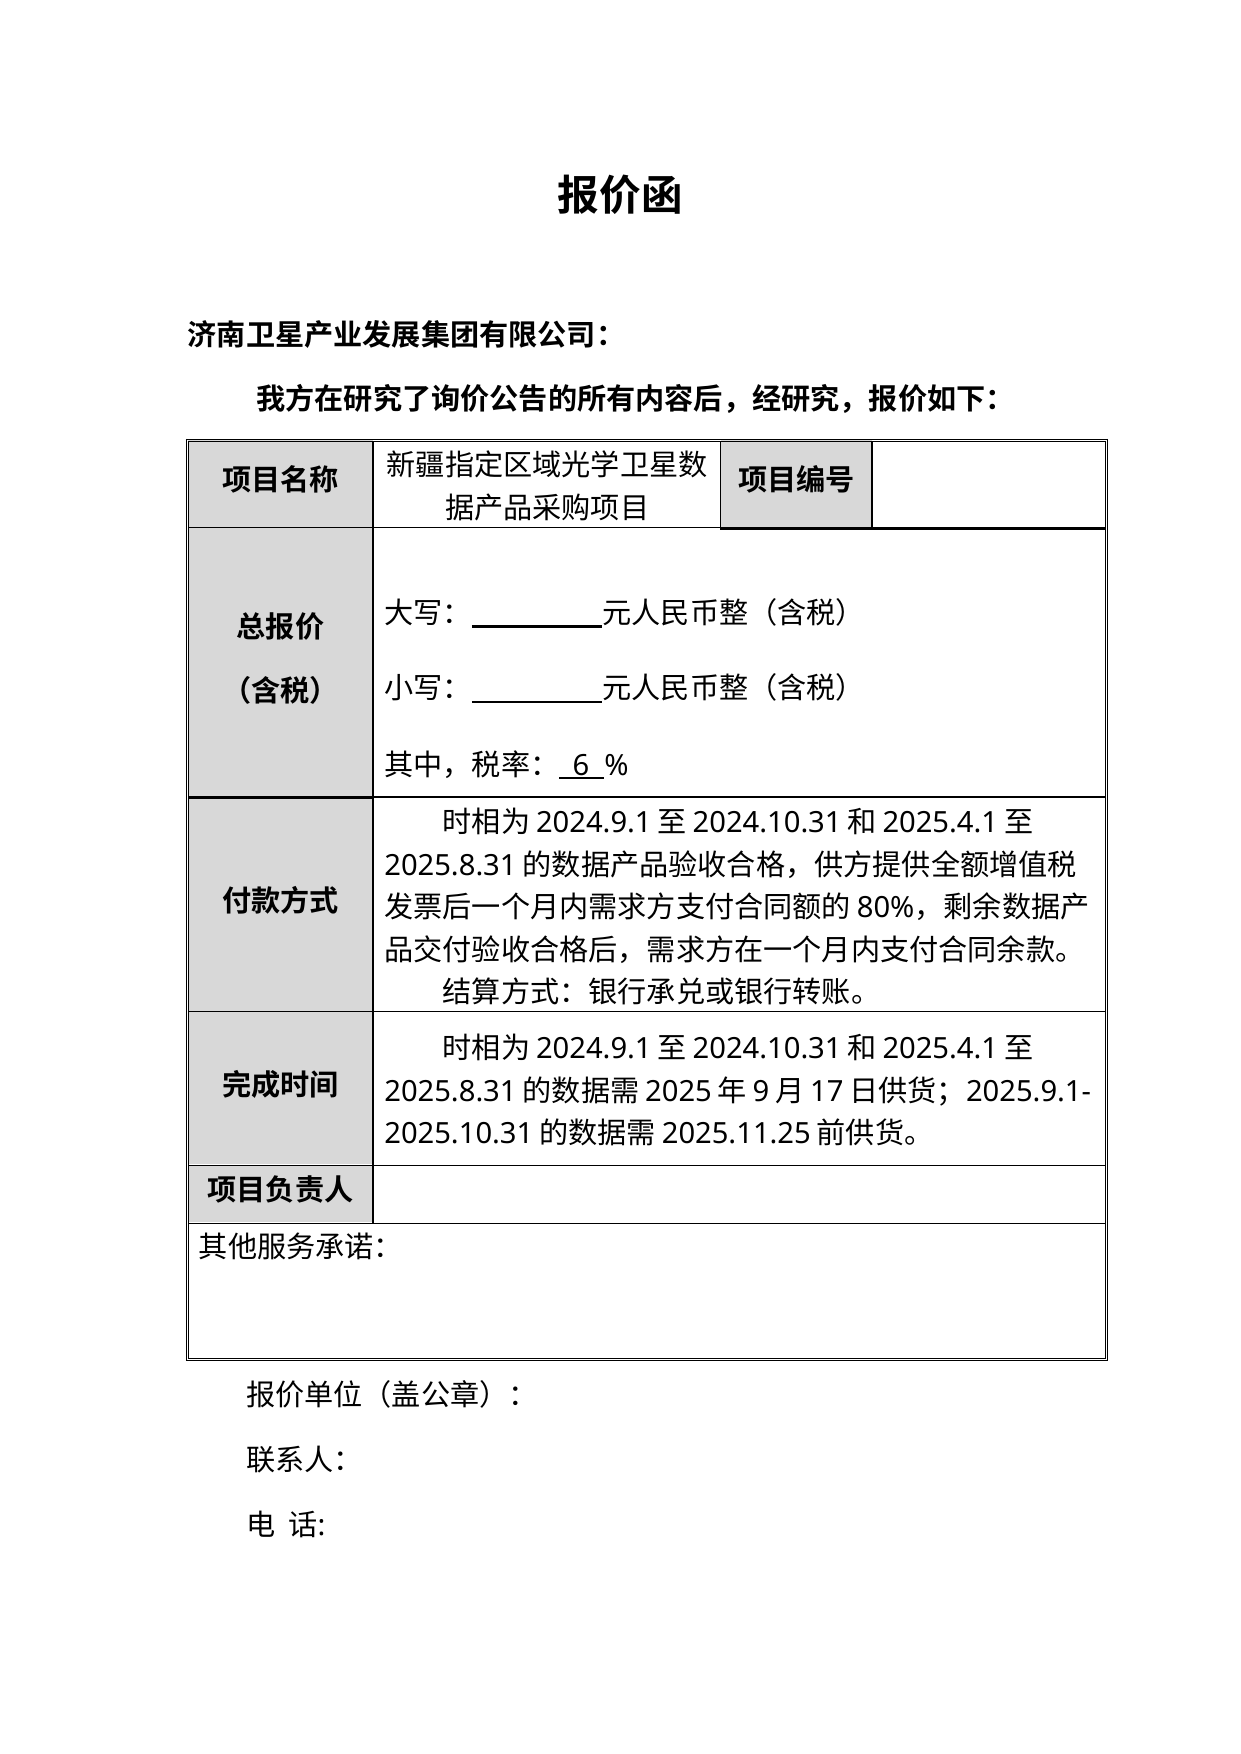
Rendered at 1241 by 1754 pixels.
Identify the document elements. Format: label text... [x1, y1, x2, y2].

text 电 话: [187, 1491, 1053, 1556]
table_cell [374, 1166, 1105, 1222]
table_cell 项目负责人 [189, 1166, 372, 1222]
text 联系人： [187, 1426, 1053, 1491]
text 我方在研究了询价公告的所有内容后，经研究，报价如下： [187, 375, 1053, 418]
table_cell 大写： 元人民币整（含税） 小写： 元人民币整（含税） 其中，税率： 6 % [374, 528, 1105, 796]
table_cell 其他服务承诺： [189, 1224, 1105, 1357]
table_cell 完成时间 [189, 1012, 372, 1164]
table_header 项目名称 [189, 442, 372, 527]
text 报价函 [187, 162, 1053, 222]
table_cell 总报价 （含税） [189, 528, 372, 796]
table_cell 时相为2024.9.1至2024.10.31和2025.4.1至2025.8.31的数据产品验收合格，供方提供全额增值税发票后一个月内需求方支付合同额的80%，剩余数据产品交付验收合格后，需求方在一个月内支付合同余款。 结算方式：银行承兑或银行转账。 [374, 798, 1105, 1011]
table_header 项目编号 [721, 442, 871, 527]
table_header [873, 442, 1105, 527]
text 报价单位（盖公章）： [187, 1361, 1053, 1426]
text 济南卫星产业发展集团有限公司： [187, 312, 1053, 354]
table_cell 时相为2024.9.1至2024.10.31和2025.4.1至2025.8.31的数据需2025年9月17日供货；2025.9.1-2025.10.31的数据需2025.11.25前供货。 [374, 1012, 1105, 1164]
table_header 新疆指定区域光学卫星数据产品采购项目 [374, 442, 720, 527]
table_cell 付款方式 [189, 799, 372, 1011]
